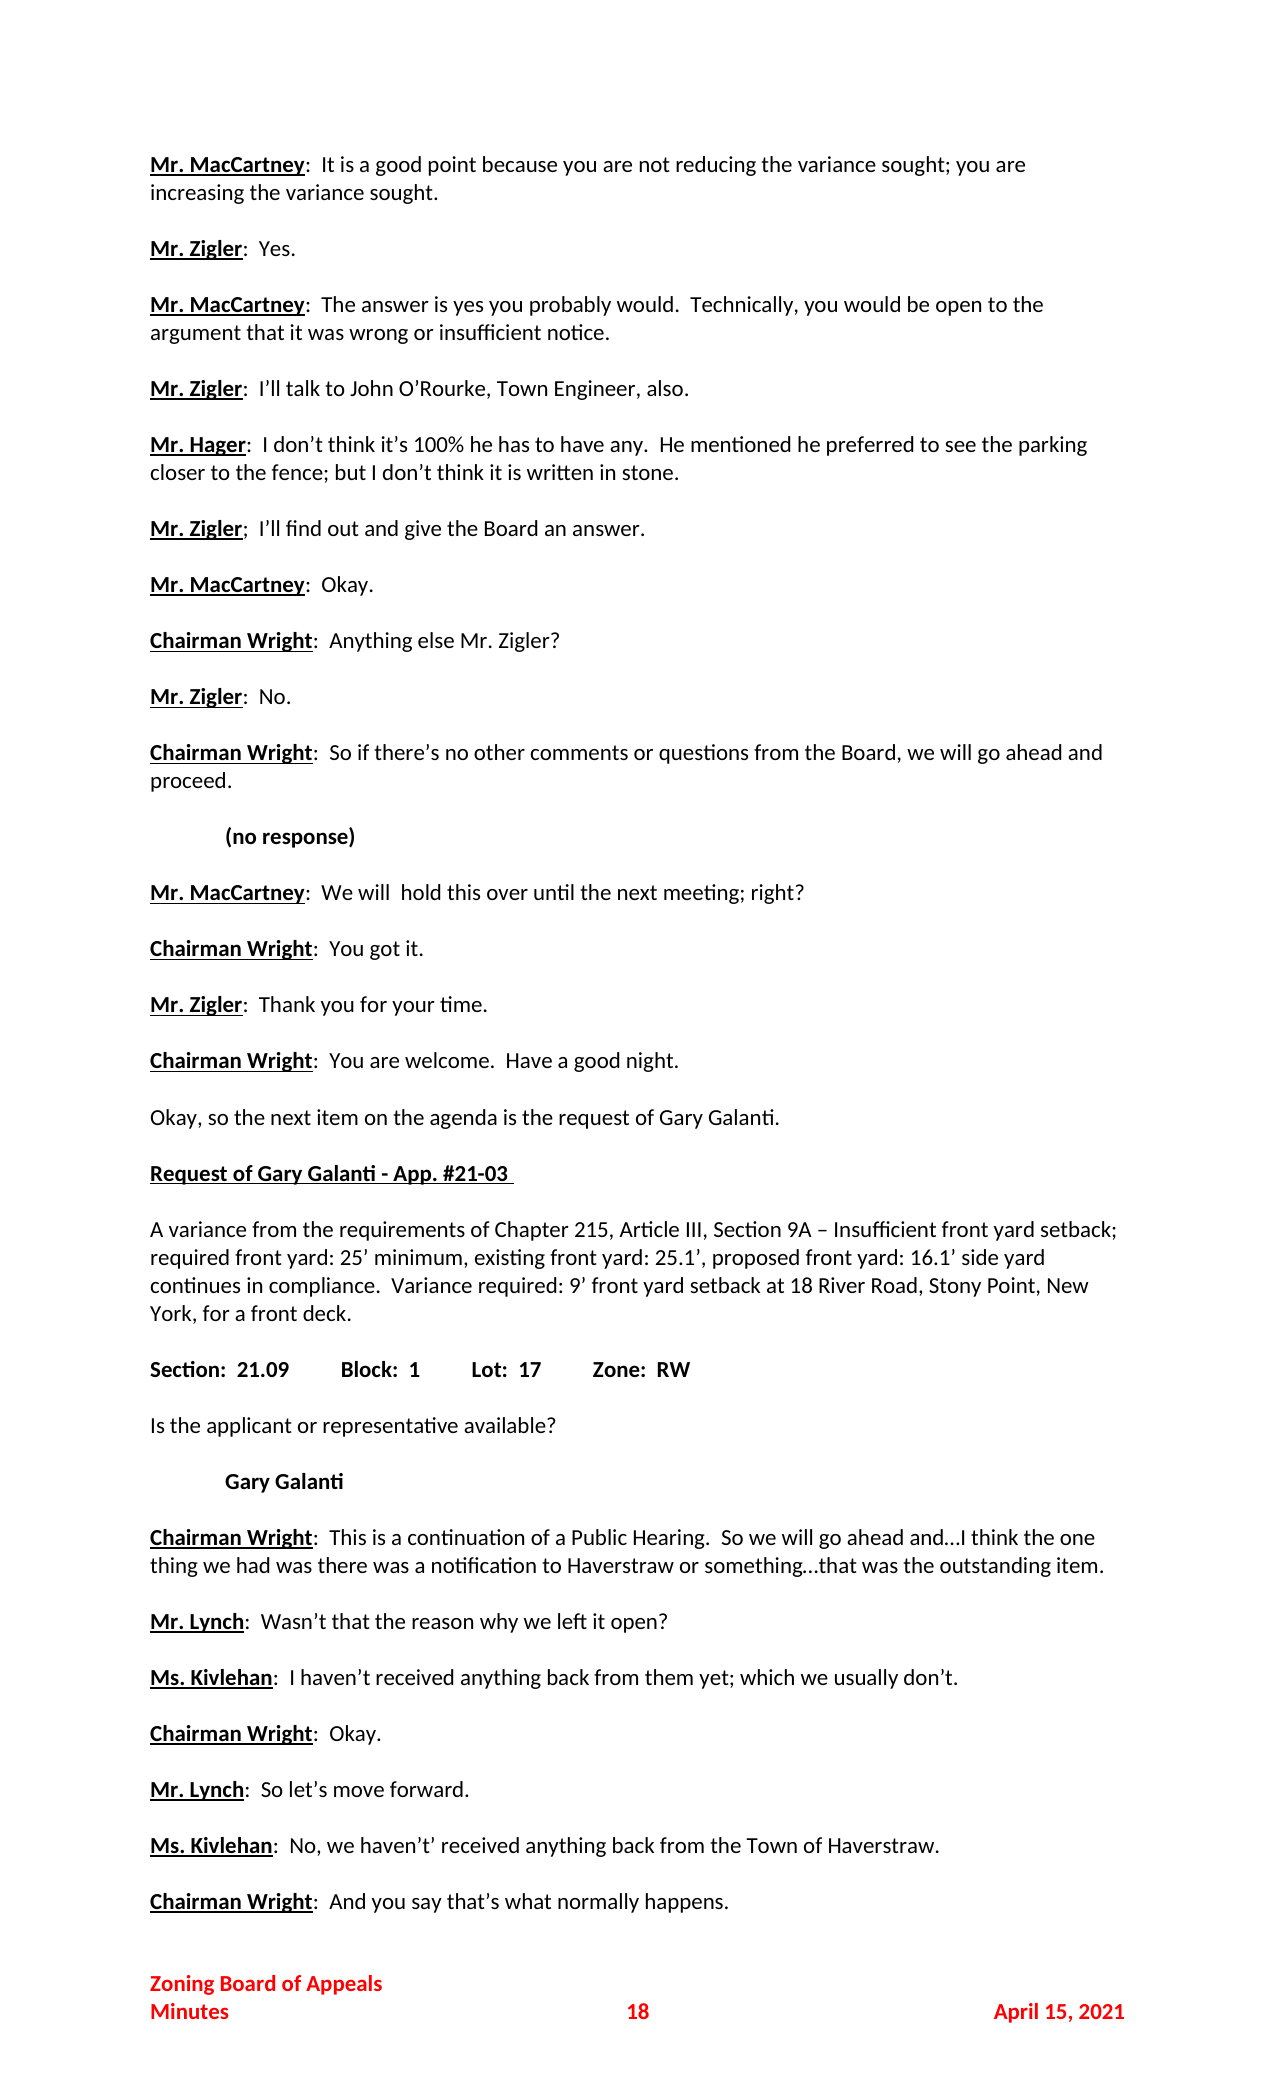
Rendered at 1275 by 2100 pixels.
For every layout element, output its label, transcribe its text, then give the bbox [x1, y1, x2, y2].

text Mr. MacCartney: Okay. [150, 570, 1125, 598]
text Mr. Hager: I don’t think it’s 100% he has to have any. He mentioned he preferred to see the parking closer to the fence; but I don’t think it is written in stone. [150, 430, 1125, 486]
text Chairman Wright: This is a continuation of a Public Hearing. So we will go ahead and…I think the one thing we had was there was a notification to Haverstraw or something…that was the outstanding item. [150, 1523, 1125, 1579]
text Section: 21.09 Block: 1 Lot: 17 Zone: RW [150, 1355, 1125, 1383]
text Mr. Lynch: So let’s move forward. [150, 1775, 1125, 1803]
text A variance from the requirements of Chapter 215, Article III, Section 9A – Insufficient front yard setback; required front yard: 25’ minimum, existing front yard: 25.1’, proposed front yard: 16.1’ side yard continues in compliance. Variance required: 9’ front yard setback at 18 River Road, Stony Point, New York, for a front deck. [150, 1215, 1125, 1327]
text Chairman Wright: And you say that’s what normally happens. [150, 1887, 1125, 1915]
text Mr. Zigler: No. [150, 682, 1125, 710]
text Request of Gary Galanti - App. #21-03 [150, 1159, 1125, 1187]
text Chairman Wright: You got it. [150, 934, 1125, 963]
text Mr. MacCartney: The answer is yes you probably would. Technically, you would be open to the argument that it was wrong or insufficient notice. [150, 290, 1125, 346]
text Mr. Zigler; I’ll find out and give the Board an answer. [150, 514, 1125, 542]
text Mr. Zigler: Yes. [150, 234, 1125, 262]
text Gary Galanti [150, 1467, 1125, 1495]
text Mr. Lynch: Wasn’t that the reason why we left it open? [150, 1607, 1125, 1635]
text Mr. MacCartney: We will hold this over until the next meeting; right? [150, 878, 1125, 907]
text Mr. MacCartney: It is a good point because you are not reducing the variance sought; you are increasing the variance sought. [150, 150, 1125, 206]
text Chairman Wright: Anything else Mr. Zigler? [150, 626, 1125, 654]
text Okay, so the next item on the agenda is the request of Gary Galanti. [150, 1103, 1125, 1131]
text Chairman Wright: So if there’s no other comments or questions from the Board, we will go ahead and proceed. [150, 738, 1125, 794]
text Ms. Kivlehan: No, we haven’t’ received anything back from the Town of Haverstraw. [150, 1831, 1125, 1859]
text Mr. Zigler: Thank you for your time. [150, 991, 1125, 1019]
text Is the applicant or representative available? [150, 1411, 1125, 1439]
text (no response) [150, 822, 1125, 851]
text Ms. Kivlehan: I haven’t received anything back from them yet; which we usually don’t. [150, 1663, 1125, 1691]
text Mr. Zigler: I’ll talk to John O’Rourke, Town Engineer, also. [150, 374, 1125, 402]
text Chairman Wright: You are welcome. Have a good night. [150, 1047, 1125, 1075]
text Chairman Wright: Okay. [150, 1719, 1125, 1747]
